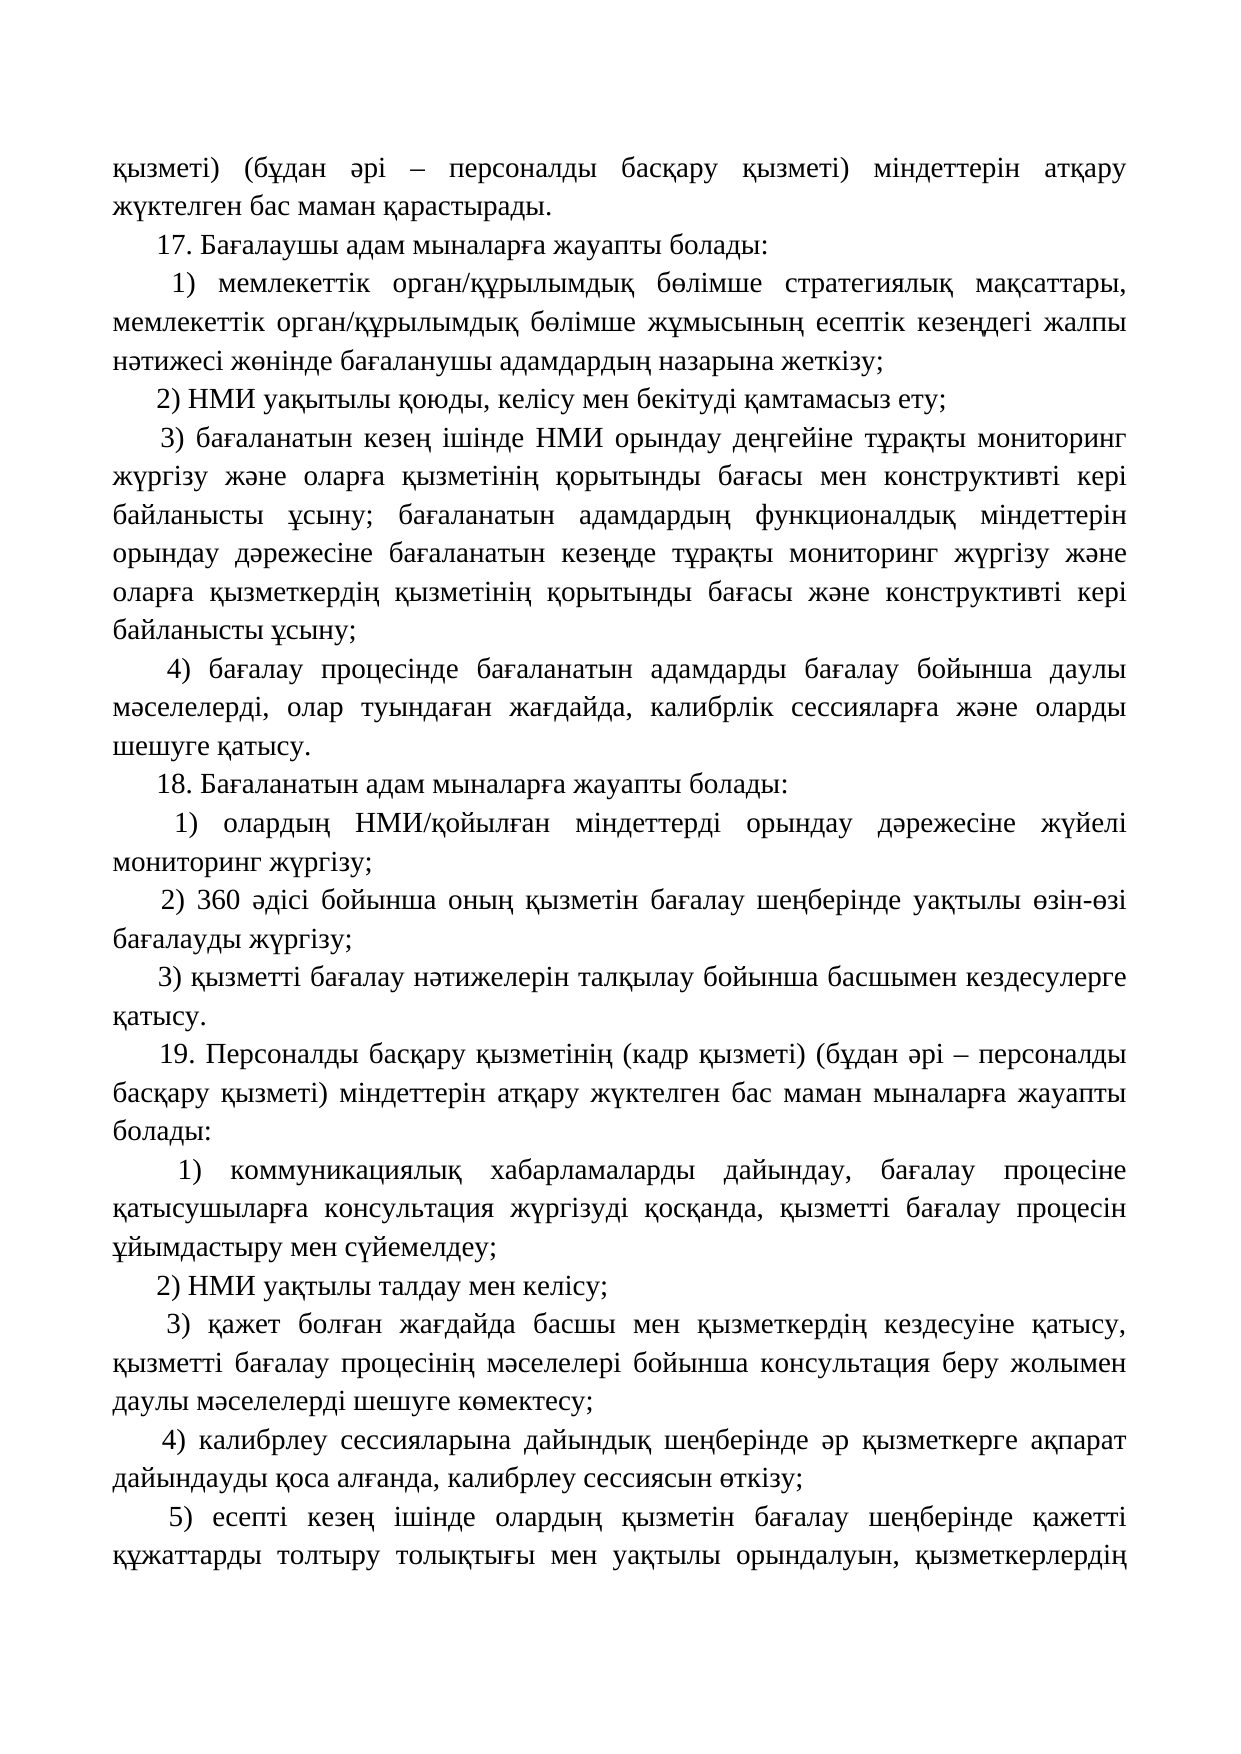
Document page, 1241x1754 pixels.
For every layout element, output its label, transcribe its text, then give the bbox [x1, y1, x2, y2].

text 4) бағалау процесінде бағаланатын адамдарды бағалау бойынша даулы мәселелерді, олар туындаған жағдайда, калибрлік сессияларға және оларды шешуге қатысу. [112, 651, 1128, 762]
text 3) бағаланатын кезең ішінде НМИ орындау деңгейіне тұрақты мониторинг жүргізу және оларға қызметінің қорытынды бағасы мен конструктивті кері байланысты ұсыну; бағаланатын адамдардың функционалдық міндеттерін орындау дәрежесіне бағаланатын кезеңде тұрақты мониторинг жүргізу және оларға қызметкердің қызметінің қорытынды бағасы және конструктивті кері байланысты ұсыну; [112, 420, 1128, 646]
text 1) мемлекеттік орган/құрылымдық бөлімше стратегиялық мақсаттары, мемлекеттік орган/құрылымдық бөлімше жұмысының есептік кезеңдегі жалпы нәтижесі жөнінде бағаланушы адамдардың назарына жеткізу; [112, 266, 1128, 376]
text 3) қызметті бағалау нәтижелерін талқылау бойынша басшымен кездесулерге қатысу. [112, 959, 1128, 1031]
text 17. Бағалаушы адам мыналарға жауапты болады: [112, 227, 1128, 261]
text 3) қажет болған жағдайда басшы мен қызметкердің кездесуіне қатысу, қызметті бағалау процесінің мәселелері бойынша консультация беру жолымен даулы мәселелерді шешуге көмектесу; [112, 1306, 1128, 1417]
text 2) НМИ уақытылы қоюды, келісу мен бекітуді қамтамасыз ету; [112, 381, 1128, 415]
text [112, 1499, 1128, 1571]
text 4) калибрлеу сессияларына дайындық шеңберінде әр қызметкерге ақпарат дайындауды қоса алғанда, калибрлеу сессиясын өткізу; [112, 1422, 1128, 1494]
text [112, 150, 1128, 222]
text 2) НМИ уақтылы талдау мен келісу; [112, 1268, 1128, 1301]
text 19. Персоналды басқару қызметінің (кадр қызметі) (бұдан әрі – персоналды басқару қызметі) міндеттерін атқару жүктелген бас маман мыналарға жауапты болады: [112, 1036, 1128, 1147]
text 1) олардың НМИ/қойылған міндеттерді орындау дәрежесіне жүйелі мониторинг жүргізу; [112, 805, 1128, 877]
text 18. Бағаланатын адам мыналарға жауапты болады: [112, 767, 1128, 800]
text 2) 360 әдісі бойынша оның қызметін бағалау шеңберінде уақтылы өзін-өзі бағалауды жүргізу; [112, 882, 1128, 954]
text 1) коммуникациялық хабарламаларды дайындау, бағалау процесіне қатысушыларға консультация жүргізуді қосқанда, қызметті бағалау процесін ұйымдастыру мен сүйемелдеу; [112, 1152, 1128, 1263]
